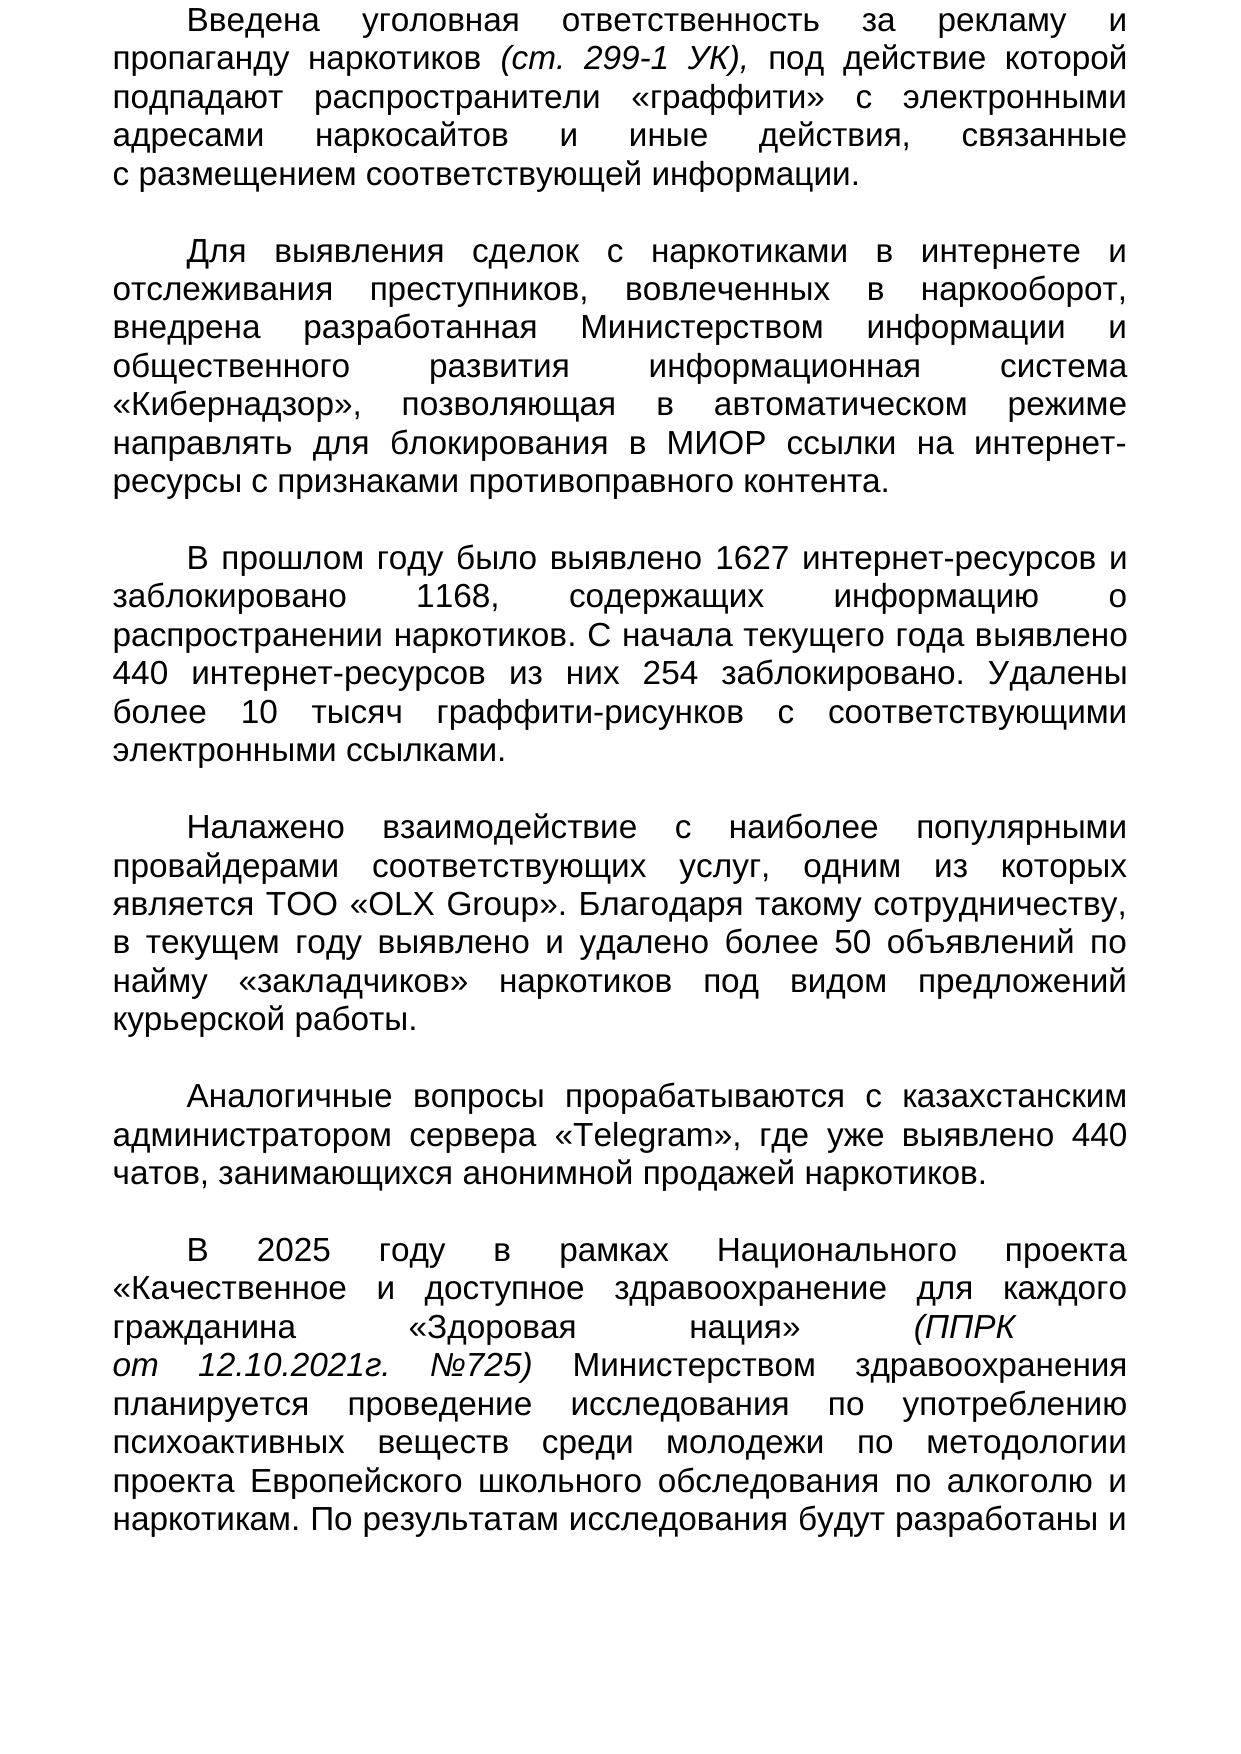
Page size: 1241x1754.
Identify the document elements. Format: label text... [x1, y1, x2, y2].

text В прошлом году было выявлено 1627 интернет-ресурсов и заблокировано 1168, содержащих информацию о распространении наркотиков. С начала текущего года выявлено 440 интернет-ресурсов из них 254 заблокировано. Удалены более 10 тысяч граффити-рисунков с соответствующими электронными ссылками. [112, 538, 1128, 769]
text Введена уголовная ответственность за рекламу и пропаганду наркотиков (ст. 299-1 УК), под действие которой подпадают распространители «граффити» с электронными адресами наркосайтов и иные действия, связанные с размещением соответствующей информации. [112, 0, 1128, 192]
text Аналогичные вопросы прорабатываются с казахстанским администратором сервера «Telegram», где уже выявлено 440 чатов, занимающихся анонимной продажей наркотиков. [112, 1076, 1128, 1192]
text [112, 1230, 1128, 1537]
text Для выявления сделок с наркотиками в интернете и отслеживания преступников, вовлеченных в наркооборот, внедрена разработанная Министерством информации и общественного развития информационная система «Кибернадзор», позволяющая в автоматическом режиме направлять для блокирования в МИОР ссылки на интернет-ресурсы с признаками противоправного контента. [112, 231, 1128, 500]
text Налажено взаимодействие с наиболее популярными провайдерами соответствующих услуг, одним из которых является ТОО «OLX Group». Благодаря такому сотрудничеству, в текущем году выявлено и удалено более 50 объявлений по найму «закладчиков» наркотиков под видом предложений курьерской работы. [112, 807, 1128, 1038]
